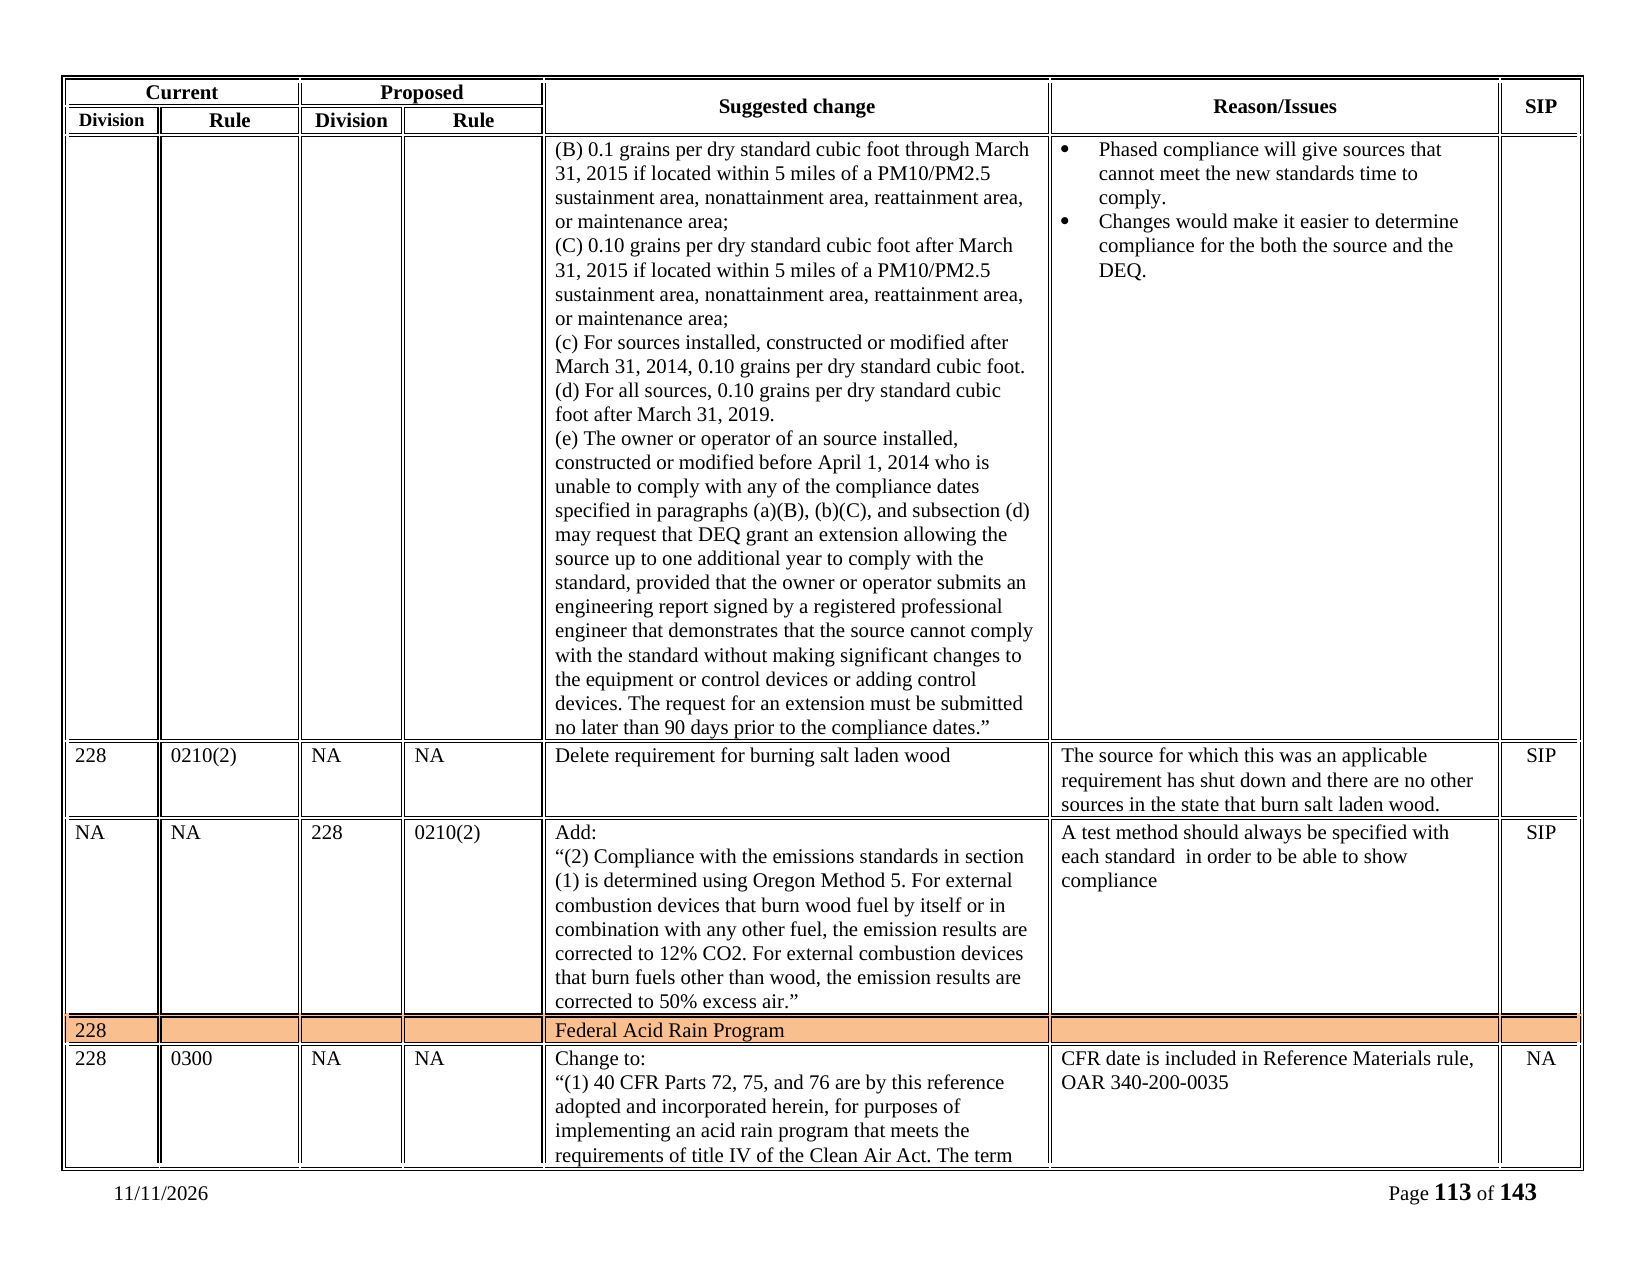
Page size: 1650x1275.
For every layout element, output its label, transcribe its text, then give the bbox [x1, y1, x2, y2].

table_header SIP [1500, 79, 1580, 132]
table_cell Division [302, 108, 401, 132]
table_header Suggested change [544, 77, 1050, 132]
table_header Reason/Issues [1050, 77, 1500, 132]
table_header Proposed [300, 77, 544, 104]
table_cell Rule [162, 108, 298, 132]
table_header Current [64, 77, 300, 104]
table_cell Rule [405, 108, 541, 132]
table_cell Division [64, 104, 159, 132]
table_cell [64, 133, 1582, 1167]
